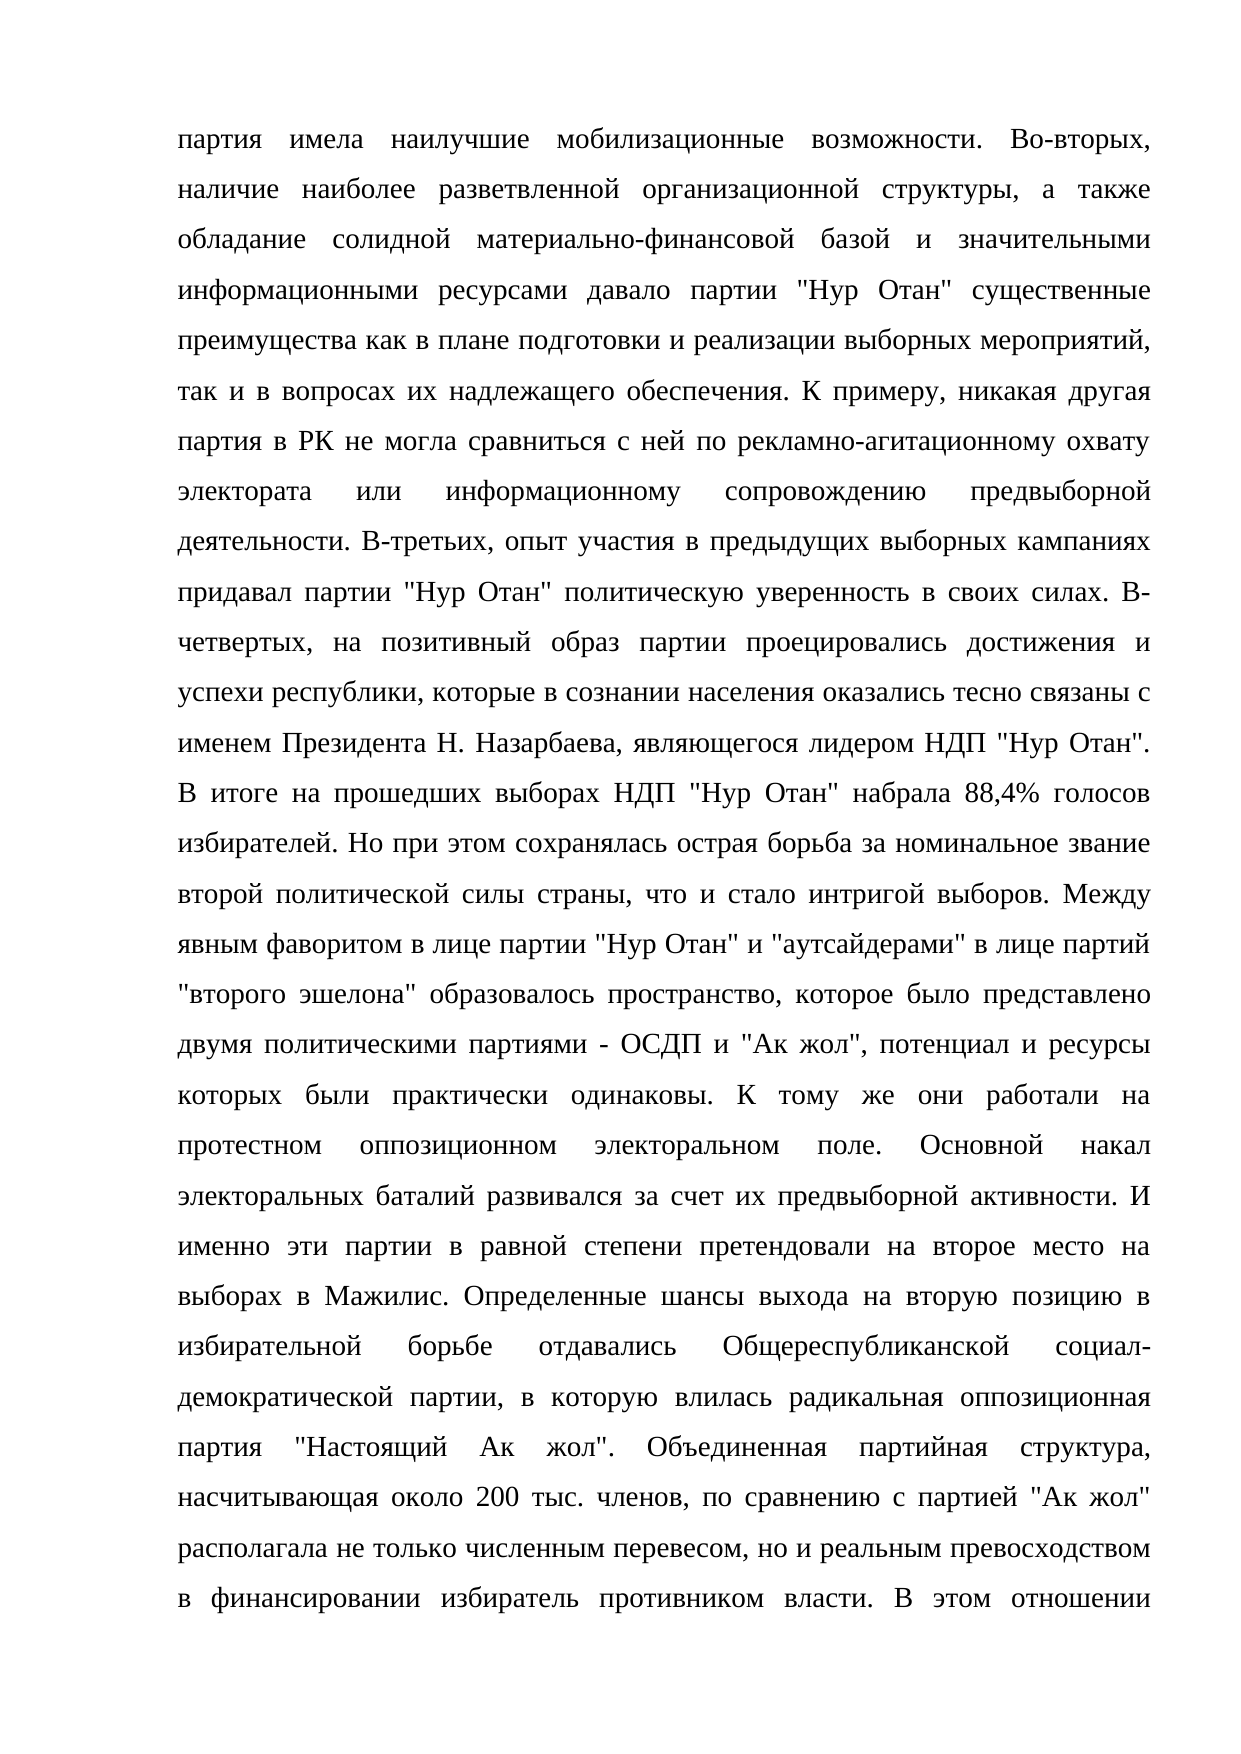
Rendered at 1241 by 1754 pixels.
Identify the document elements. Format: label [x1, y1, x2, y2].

list [177, 121, 1152, 1614]
